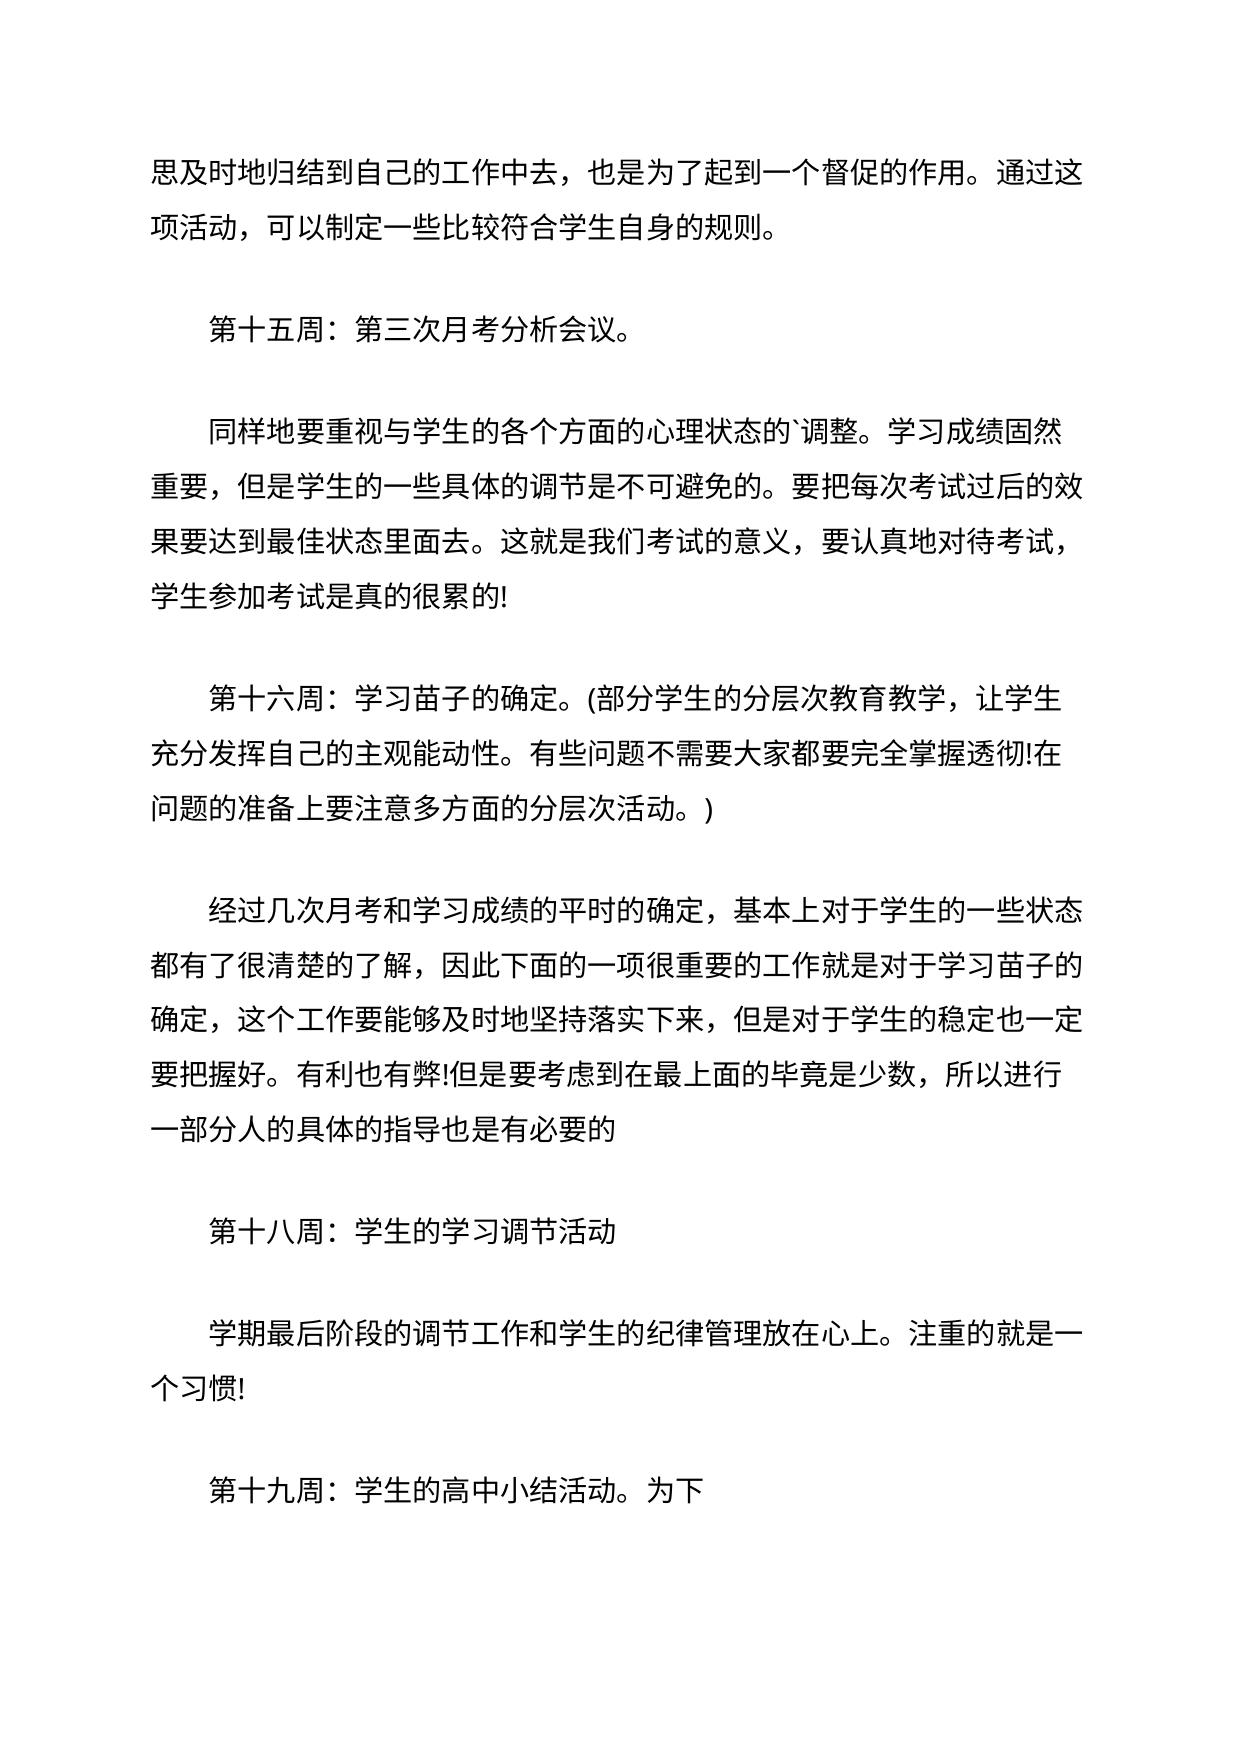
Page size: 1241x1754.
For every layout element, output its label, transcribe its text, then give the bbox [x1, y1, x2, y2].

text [150, 150, 1090, 247]
text 经过几次月考和学习成绩的平时的确定，基本上对于学生的一些状态都有了很清楚的了解，因此下面的一项很重要的工作就是对于学习苗子的确定，这个工作要能够及时地坚持落实下来，但是对于学生的稳定也一定要把握好。有利也有弊!但是要考虑到在最上面的毕竟是少数，所以进行一部分人的具体的指导也是有必要的 [150, 887, 1090, 1149]
text 同样地要重视与学生的各个方面的心理状态的`调整。学习成绩固然重要，但是学生的一些具体的调节是不可避免的。要把每次考试过后的效果要达到最佳状态里面去。这就是我们考试的意义，要认真地对待考试，学生参加考试是真的很累的! [150, 408, 1090, 616]
text 第十八周：学生的学习调节活动 [150, 1209, 1090, 1251]
text 第十九周：学生的高中小结活动。为下 [150, 1467, 1090, 1509]
text 第十六周：学习苗子的确定。(部分学生的分层次教育教学，让学生充分发挥自己的主观能动性。有些问题不需要大家都要完全掌握透彻!在问题的准备上要注意多方面的分层次活动。) [150, 675, 1090, 828]
text 学期最后阶段的调节工作和学生的纪律管理放在心上。注重的就是一个习惯! [150, 1310, 1090, 1408]
text 第十五周：第三次月考分析会议。 [150, 307, 1090, 349]
